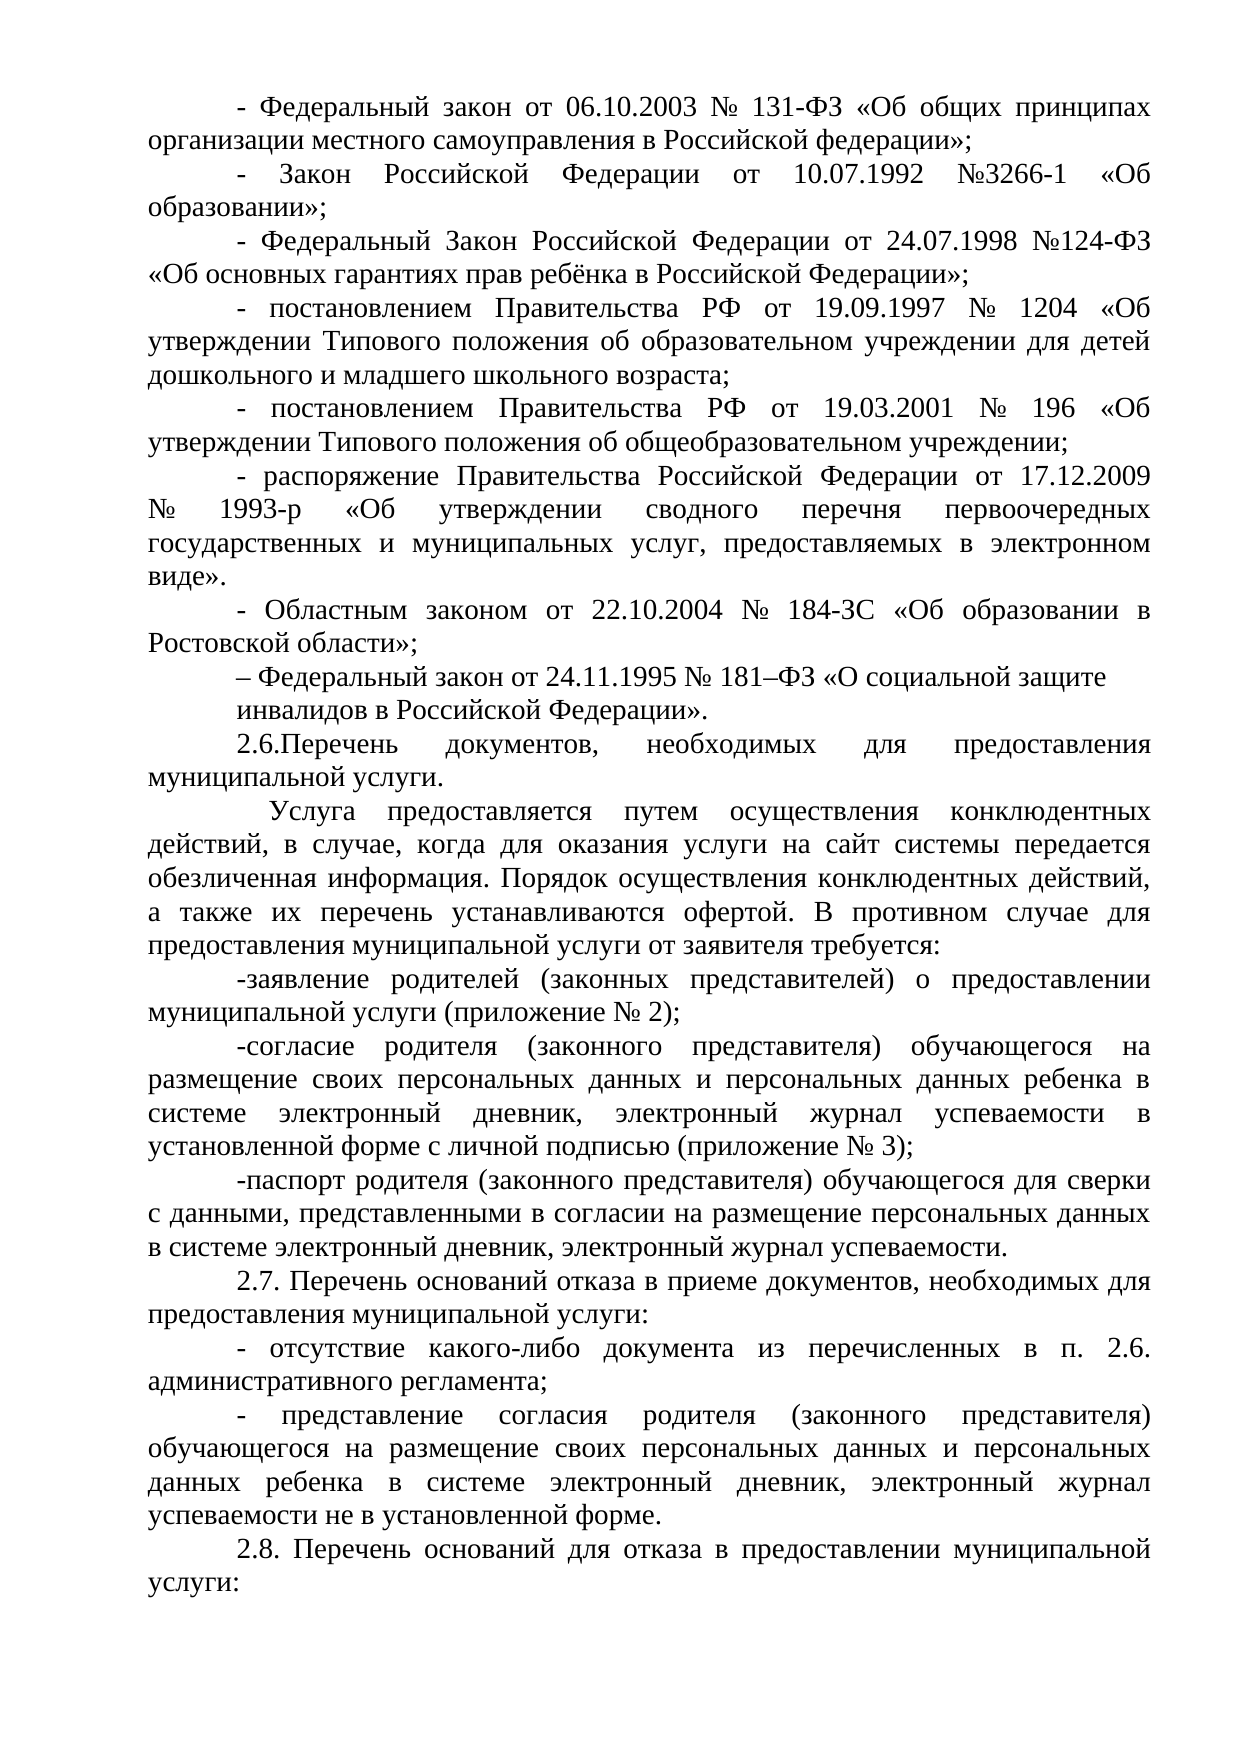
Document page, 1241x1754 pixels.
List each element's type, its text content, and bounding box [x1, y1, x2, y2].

text - постановлением Правительства РФ от 19.09.1997 № 1204 «Об утверждении Типового положения об образовательном учреждении для детей дошкольного и младшего школьного возраста; [148, 290, 1152, 391]
text -паспорт родителя (законного представителя) обучающегося для сверки с данными, представленными в согласии на размещение персональных данных в системе электронный дневник, электронный журнал успеваемости. [148, 1162, 1152, 1263]
text -согласие родителя (законного представителя) обучающегося на размещение своих персональных данных и персональных данных ребенка в системе электронный дневник, электронный журнал успеваемости в установленной форме с личной подписью (приложение № 3); [148, 1028, 1152, 1162]
text инвалидов в Российской Федерации». [148, 692, 1152, 726]
text -заявление родителей (законных представителей) о предоставлении муниципальной услуги (приложение № 2); [148, 961, 1152, 1028]
text - представление согласия родителя (законного представителя) обучающегося на размещение своих персональных данных и персональных данных ребенка в системе электронный дневник, электронный журнал успеваемости не в установленной форме. [148, 1397, 1152, 1531]
text - отсутствие какого-либо документа из перечисленных в п. 2.6. административного регламента; [148, 1330, 1152, 1397]
text 2.6.Перечень документов, необходимых для предоставления муниципальной услуги. [148, 726, 1152, 793]
text - Федеральный Закон Российской Федерации от 24.07.1998 №124-ФЗ «Об основных гарантиях прав ребёнка в Российской Федерации»; [148, 223, 1152, 290]
text – Федеральный закон от 24.11.1995 № 181–ФЗ «О социальной защите [118, 659, 1152, 692]
text - Областным законом от 22.10.2004 № 184-ЗС «Об образовании в Ростовской области»; [148, 592, 1152, 659]
text 2.7. Перечень оснований отказа в приеме документов, необходимых для предоставления муниципальной услуги: [148, 1263, 1152, 1330]
text - Закон Российской Федерации от 10.07.1992 №3266-1 «Об образовании»; [148, 156, 1152, 223]
text - постановлением Правительства РФ от 19.03.2001 № 196 «Об утверждении Типового положения об общеобразовательном учреждении; [148, 391, 1152, 458]
text - распоряжение Правительства Российской Федерации от 17.12.2009 № 1993-р «Об утверждении сводного перечня первоочередных государственных и муниципальных услуг, предоставляемых в электронном виде». [148, 458, 1152, 592]
text - Федеральный закон от 06.10.2003 № 131-ФЗ «Об общих принципах организации местного самоуправления в Российской федерации»; [148, 89, 1152, 156]
text Услуга предоставляется путем осуществления конклюдентных действий, в случае, когда для оказания услуги на сайт системы передается обезличенная информация. Порядок осуществления конклюдентных действий, а также их перечень устанавливаются офертой. В противном случае для предоставления муниципальной услуги от заявителя требуется: [148, 793, 1152, 961]
text 2.8. Перечень оснований для отказа в предоставлении муниципальной услуги: [148, 1531, 1152, 1598]
